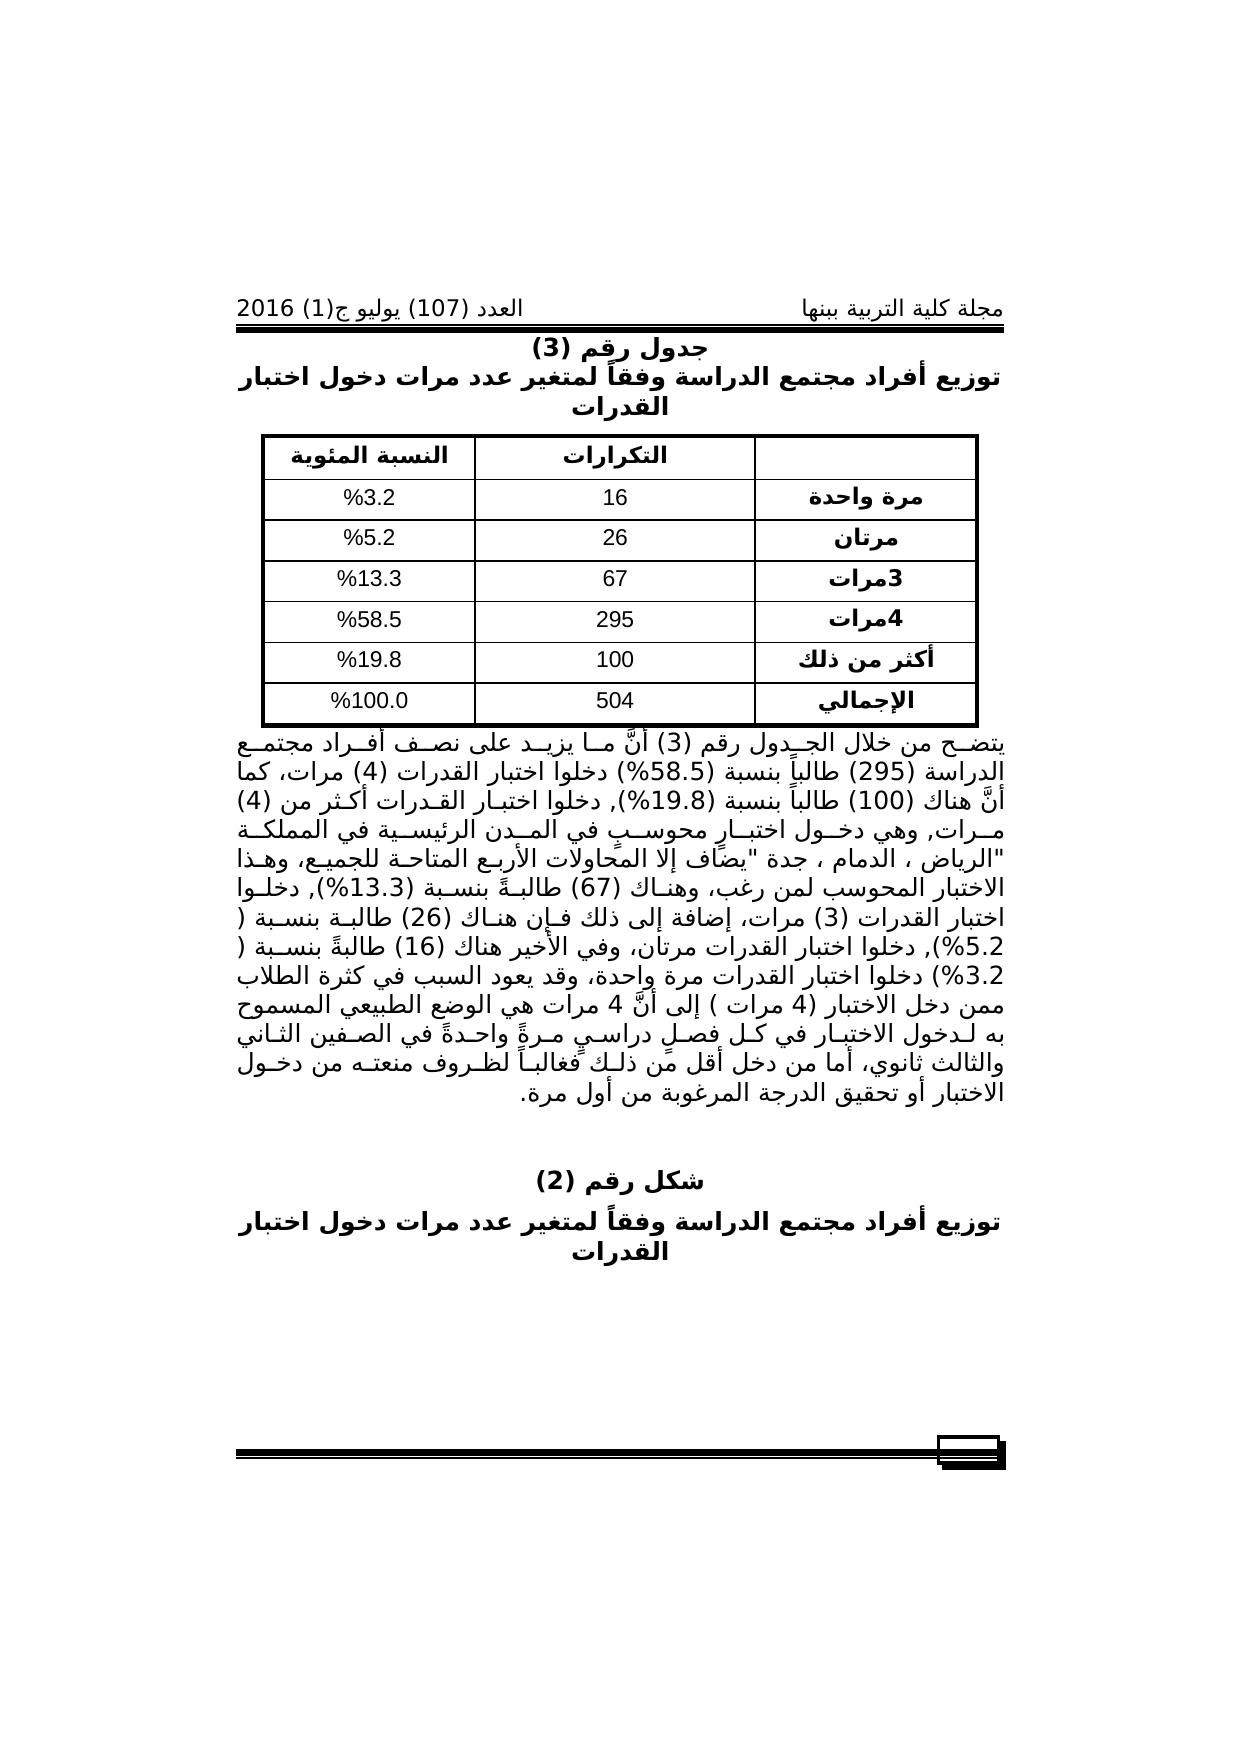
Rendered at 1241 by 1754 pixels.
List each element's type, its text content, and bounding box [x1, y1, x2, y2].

table_header النسبة المئوية [265, 438, 474, 479]
table_cell %19.8 [265, 643, 474, 682]
table_cell 3مرات [756, 562, 975, 601]
table_header التكرارات [476, 438, 754, 479]
table_cell %58.5 [265, 602, 474, 642]
text توزيع أفراد مجتمع الدراسة وفقاً لمتغير عدد مرات دخول اختبار القدرات [236, 363, 1004, 421]
text يتضح من خلال الجدول رقم (3) أنَّ ما يزيد على نصف أفراد مجتمع الدراسة (295) طالباً بنسبة (58.5%) دخلوا اختبار القدرات (4) مرات، كما أنَّ هناك (100) طالباً بنسبة (19.8%), دخلوا اختبار القدرات أكثر من (4) مرات, وهي دخول اختبارٍ محوسبٍ في المدن الرئيسية في المملكة "الرياض ، الدمام ، جدة "يضاف إلا المحاولات الأربع المتاحة للجميع، وهذا الاختبار المحوسب لمن رغب، وهناك (67) طالبةً بنسبة (13.3%), دخلوا اختبار القدرات (3) مرات، إضافة إلى ذلك فإن هناك (26) طالبة بنسبة (5.2%), دخلوا اختبار القدرات مرتان، وفي الأخير هناك (16) طالبةً بنسبة (3.2%) دخلوا اختبار القدرات مرة واحدة، وقد يعود السبب في كثرة الطلاب ممن دخل الاختبار (4 مرات ) إلى أنَّ 4 مرات هي الوضع الطبيعي المسموح به لدخول الاختبار في كل فصلٍ دراسيٍ مرةً واحدةً في الصفين الثاني والثالث ثانوي، أما من دخل أقل من ذلك فغالباً لظروف منعته من دخول الاختبار أو تحقيق الدرجة المرغوبة من أول مرة. [236, 728, 1005, 1107]
text جدول رقم (3) [236, 333, 1004, 363]
table_cell %13.3 [265, 562, 474, 601]
table_cell %3.2 [265, 480, 474, 519]
text شكل رقم (2) [236, 1166, 1004, 1195]
table_cell 67 [476, 562, 754, 601]
table_header [756, 438, 975, 479]
table_cell الإجمالي [756, 684, 975, 723]
table_cell 4مرات [756, 602, 975, 642]
table_cell أكثر من ذلك [756, 643, 975, 682]
table_cell %5.2 [265, 521, 474, 560]
table_cell 295 [476, 602, 754, 642]
text توزيع أفراد مجتمع الدراسة وفقاً لمتغير عدد مرات دخول اختبار القدرات [236, 1208, 1004, 1266]
table_cell مرتان [756, 521, 975, 560]
table_cell 100 [476, 643, 754, 682]
table_cell مرة واحدة [756, 480, 975, 519]
table_cell 16 [476, 480, 754, 519]
table_cell 26 [476, 521, 754, 560]
table_cell %100.0 [265, 684, 474, 723]
table_cell 504 [476, 684, 754, 723]
